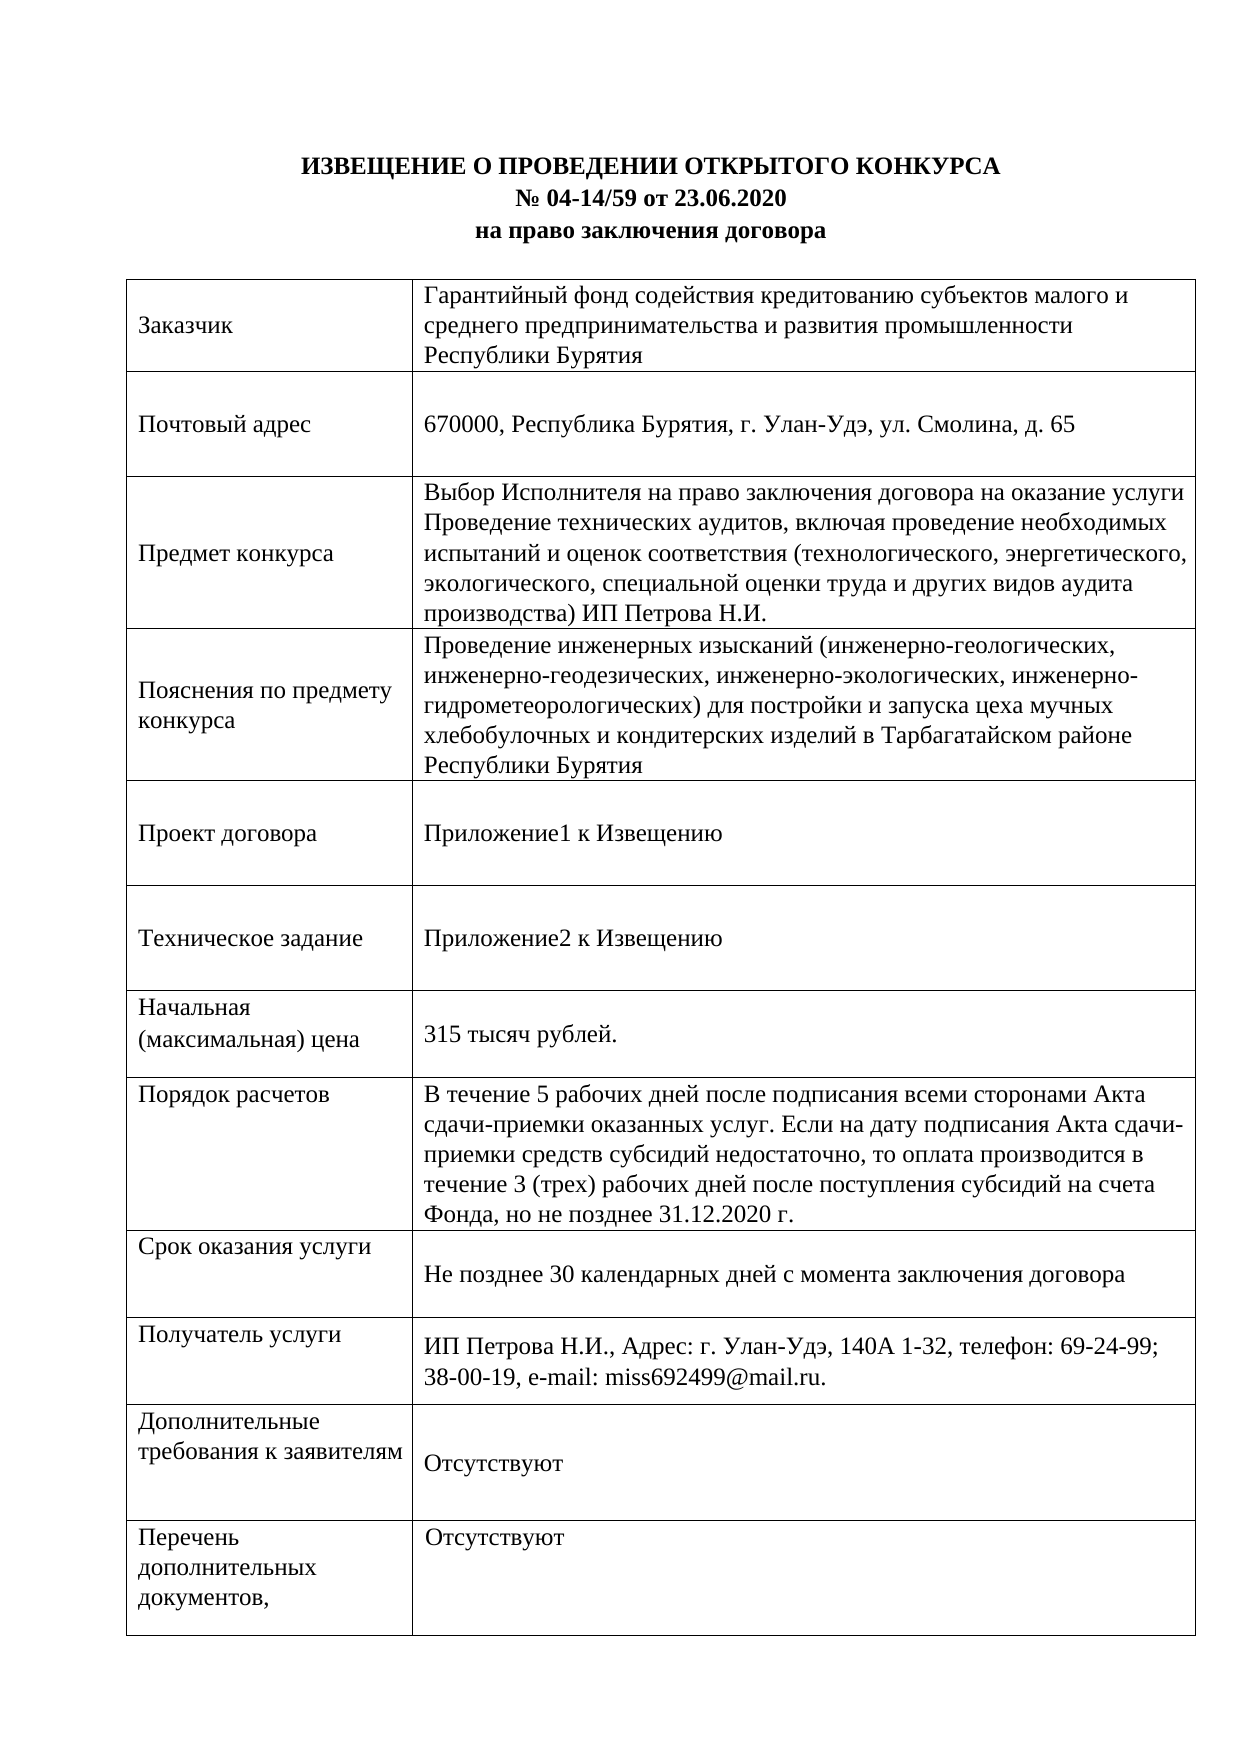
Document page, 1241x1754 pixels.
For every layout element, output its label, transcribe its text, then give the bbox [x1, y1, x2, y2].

table_cell 315 тысяч рублей. [413, 991, 1195, 1077]
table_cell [127, 1521, 412, 1635]
table_cell ИП Петрова Н.И., Адрес: г. Улан-Удэ, 140А 1-32, телефон: 69-24-99; 38-00-19, e-mail: miss692499@mail.ru. [413, 1318, 1195, 1404]
table_cell Срок оказания услуги [127, 1231, 412, 1317]
table_cell Начальная (максимальная) цена [127, 991, 412, 1077]
table_cell Техническое задание [127, 886, 412, 990]
table_cell Отсутствуют [413, 1521, 1195, 1635]
table_cell 670000, Республика Бурятия, г. Улан-Удэ, ул. Смолина, д. 65 [413, 372, 1195, 476]
table_cell Предмет конкурса [127, 477, 412, 628]
table_cell Порядок расчетов [127, 1078, 412, 1229]
table_cell Выбор Исполнителя на право заключения договора на оказание услуги Проведение технических аудитов, включая проведение необходимых испытаний и оценок соответствия (технологического, энергетического, экологического, специальной оценки труда и других видов аудита производства) ИП Петрова Н.И. [413, 477, 1195, 628]
table_cell Приложение2 к Извещению [413, 886, 1195, 990]
table_cell Не позднее 30 календарных дней с момента заключения договора [413, 1231, 1195, 1317]
text на право заключения договора [177, 215, 1124, 243]
table_cell Отсутствуют [413, 1405, 1195, 1520]
table_header Заказчик [127, 280, 412, 371]
table_header Гарантийный фонд содействия кредитованию субъектов малого и среднего предпринимательства и развития промышленности Республики Бурятия [413, 280, 1195, 371]
table_cell Почтовый адрес [127, 372, 412, 476]
table_cell Проведение инженерных изысканий (инженерно-геологических, инженерно-геодезических, инженерно-экологических, инженерно-гидрометеорологических) для постройки и запуска цеха мучных хлебобулочных и кондитерских изделий в Тарбагатайском районе Республики Бурятия [413, 629, 1195, 780]
table_cell Пояснения по предмету конкурса [127, 629, 412, 780]
text № 04-14/59 от 23.06.2020 [177, 183, 1124, 211]
table_cell Приложение1 к Извещению [413, 781, 1195, 885]
table_cell В течение 5 рабочих дней после подписания всеми сторонами Акта сдачи-приемки оказанных услуг. Если на дату подписания Акта сдачи-приемки средств субсидий недостаточно, то оплата производится в течение 3 (трех) рабочих дней после поступления субсидий на счета Фонда, но не позднее 31.12.2020 г. [413, 1078, 1195, 1229]
table_cell Дополнительные требования к заявителям [127, 1405, 412, 1520]
text ИЗВЕЩЕНИЕ О ПРОВЕДЕНИИ ОТКРЫТОГО КОНКУРСА [177, 151, 1124, 179]
table_cell Получатель услуги [127, 1318, 412, 1404]
table_cell Проект договора [127, 781, 412, 885]
